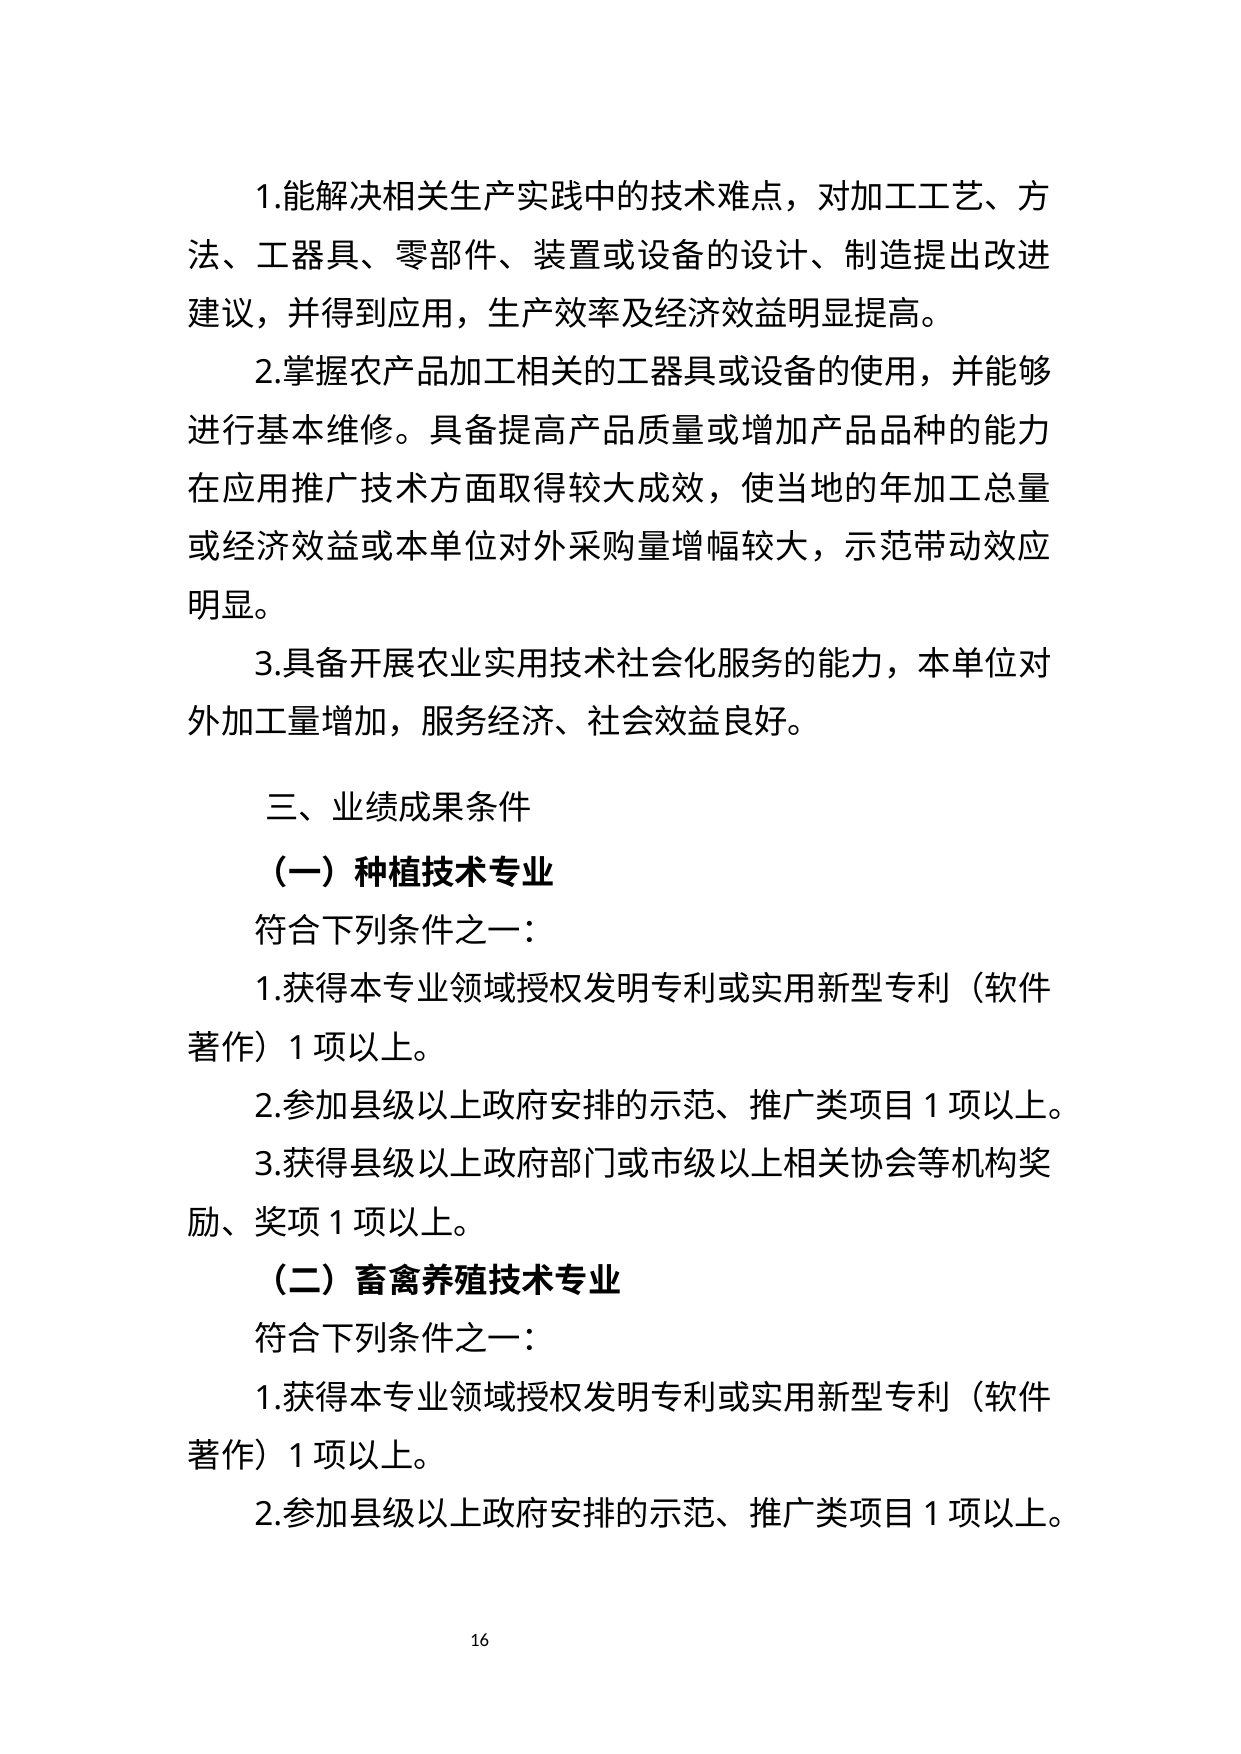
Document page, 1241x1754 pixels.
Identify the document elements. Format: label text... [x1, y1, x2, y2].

text 1.获得本专业领域授权发明专利或实用新型专利（软件著作）1项以上。 [187, 1362, 1053, 1479]
text 2.掌握农产品加工相关的工器具或设备的使用，并能够进行基本维修。具备提高产品质量或增加产品品种的能力，在应用推广技术方面取得较大成效，使当地的年加工总量或经济效益或本单位对外采购量增幅较大，示范带动效应明显。 [187, 337, 1053, 629]
text 1.获得本专业领域授权发明专利或实用新型专利（软件著作）1项以上。 [187, 954, 1053, 1071]
text 2.参加县级以上政府安排的示范、推广类项目1项以上。 [187, 1479, 1053, 1537]
text 1.能解决相关生产实践中的技术难点，对加工工艺、方法、工器具、零部件、装置或设备的设计、制造提出改进建议，并得到应用，生产效率及经济效益明显提高。 [187, 162, 1053, 337]
text 符合下列条件之一： [187, 1304, 1053, 1362]
text 三、业绩成果条件 [265, 772, 1053, 837]
text 符合下列条件之一： [187, 896, 1053, 954]
text 3.获得县级以上政府部门或市级以上相关协会等机构奖励、奖项1项以上。 [187, 1129, 1053, 1246]
text 3.具备开展农业实用技术社会化服务的能力，本单位对外加工量增加，服务经济、社会效益良好。 [187, 629, 1053, 745]
text 2.参加县级以上政府安排的示范、推广类项目1项以上。 [187, 1071, 1053, 1129]
text （二）畜禽养殖技术专业 [187, 1246, 1053, 1304]
text （一）种植技术专业 [187, 837, 1053, 896]
